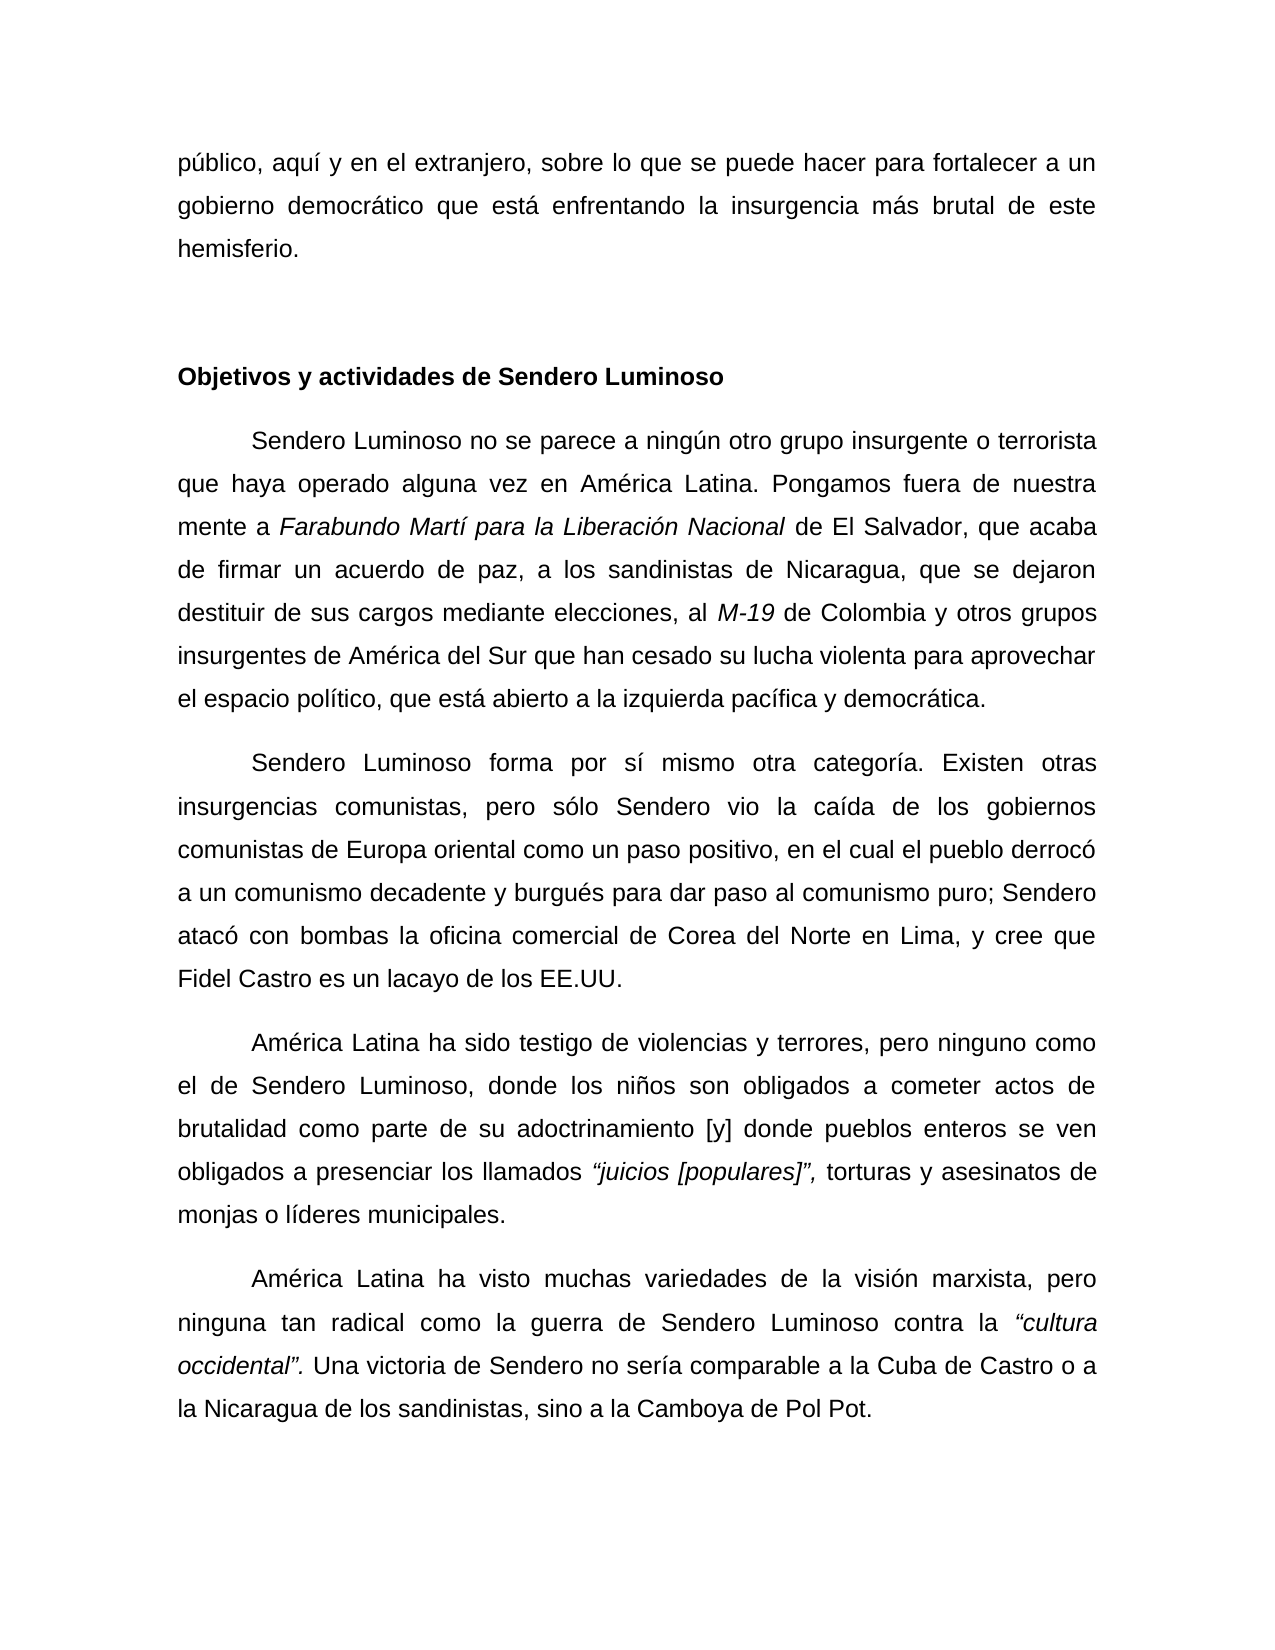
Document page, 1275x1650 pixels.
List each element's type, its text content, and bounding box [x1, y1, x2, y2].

text América Latina ha visto muchas variedades de la visión marxista, pero ninguna tan radical como la guerra de Sendero Luminoso contra la “cultura occidental”. Una victoria de Sendero no sería comparable a la Cuba de Castro o a la Nicaragua de los sandinistas, sino a la Camboya de Pol Pot. [177, 1264, 1098, 1423]
text Objetivos y actividades de Sendero Luminoso [177, 362, 1098, 391]
text Sendero Luminoso no se parece a ningún otro grupo insurgente o terrorista que haya operado alguna vez en América Latina. Pongamos fuera de nuestra mente a Farabundo Martí para la Liberación Nacional de El Salvador, que acaba de firmar un acuerdo de paz, a los sandinistas de Nicaragua, que se dejaron destituir de sus cargos mediante elecciones, al M-19 de Colombia y otros grupos insurgentes de América del Sur que han cesado su lucha violenta para aprovechar el espacio político, que está abierto a la izquierda pacífica y democrática. [177, 426, 1098, 713]
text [177, 148, 1098, 263]
text América Latina ha sido testigo de violencias y terrores, pero ninguno como el de Sendero Luminoso, donde los niños son obligados a cometer actos de brutalidad como parte de su adoctrinamiento [y] donde pueblos enteros se ven obligados a presenciar los llamados “juicios [populares]”, torturas y asesinatos de monjas o líderes municipales. [177, 1028, 1098, 1229]
text Sendero Luminoso forma por sí mismo otra categoría. Existen otras insurgencias comunistas, pero sólo Sendero vio la caída de los gobiernos comunistas de Europa oriental como un paso positivo, en el cual el pueblo derrocó a un comunismo decadente y burgués para dar paso al comunismo puro; Sendero atacó con bombas la oficina comercial de Corea del Norte en Lima, y cree que Fidel Castro es un lacayo de los EE.UU. [177, 748, 1098, 993]
